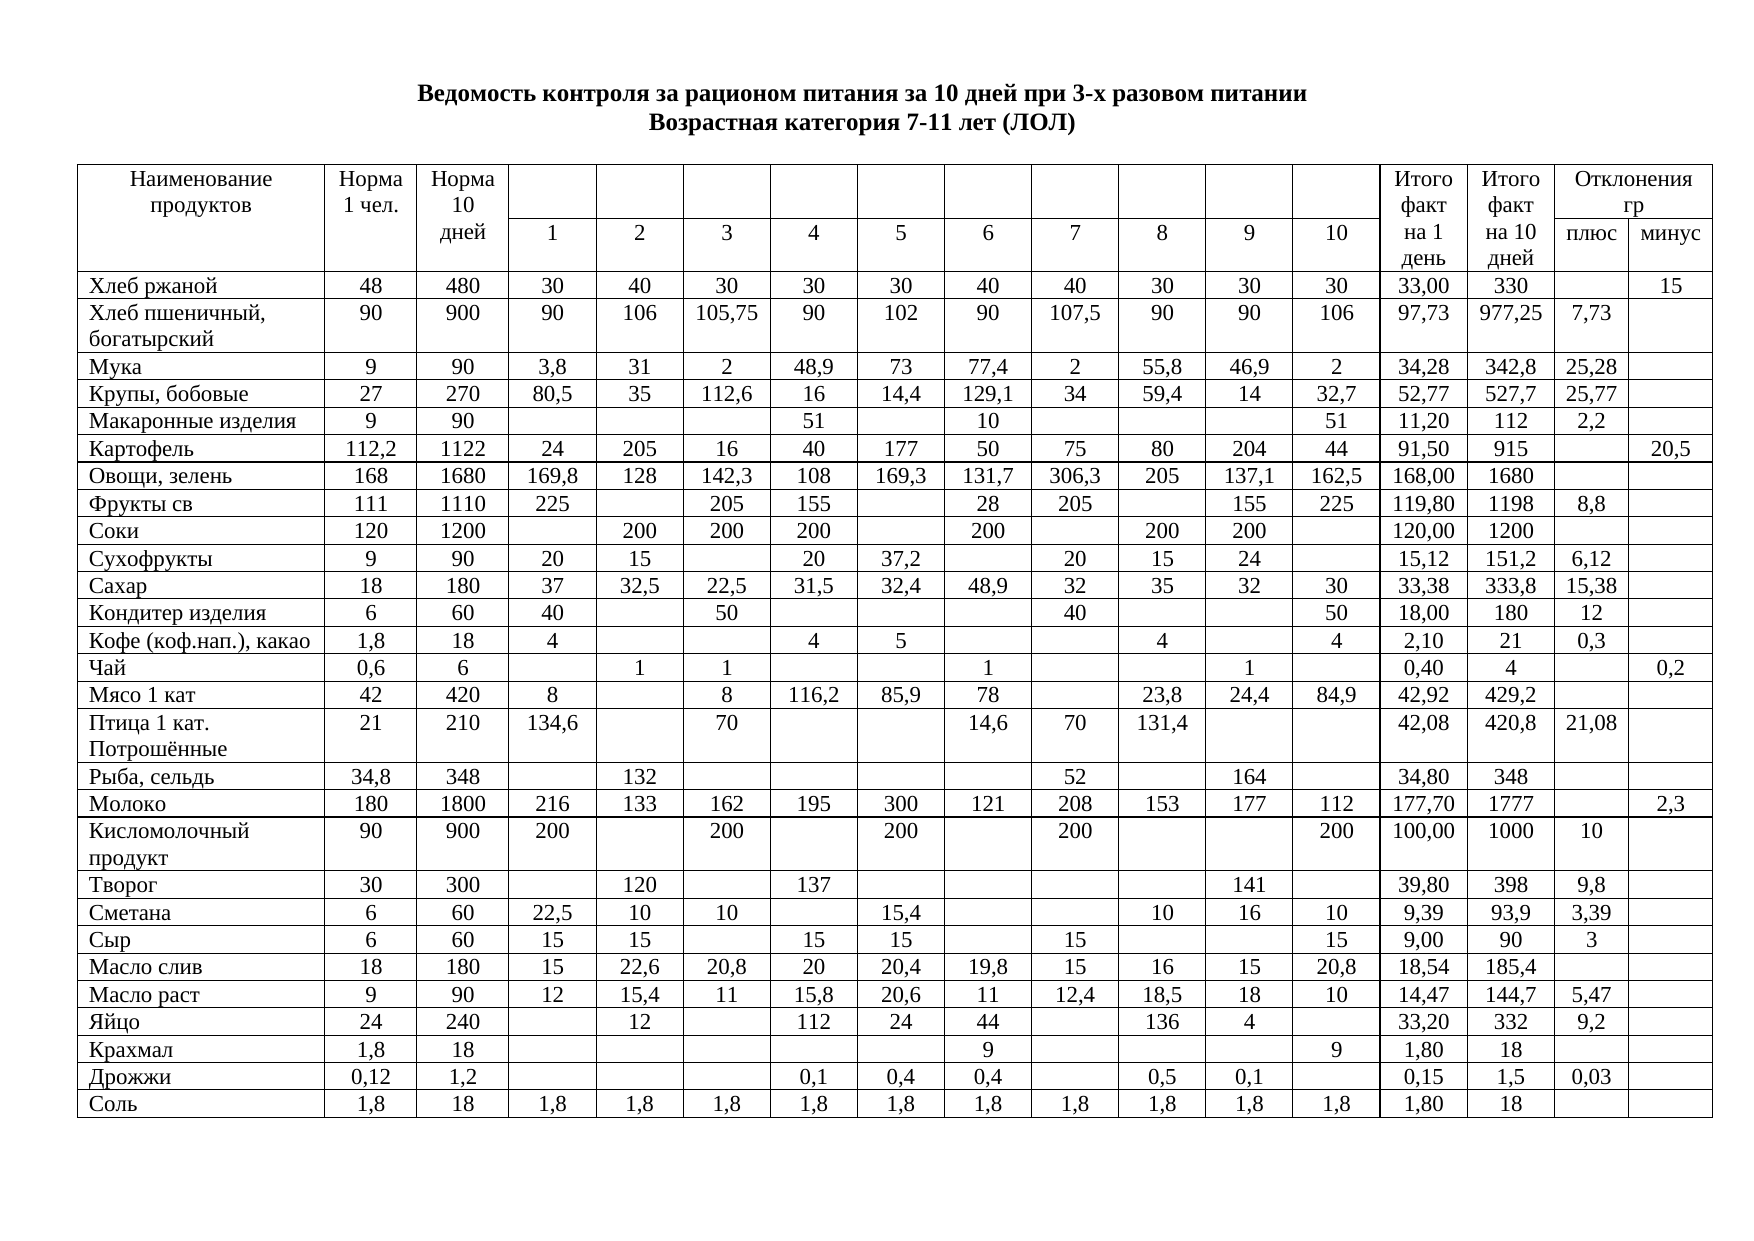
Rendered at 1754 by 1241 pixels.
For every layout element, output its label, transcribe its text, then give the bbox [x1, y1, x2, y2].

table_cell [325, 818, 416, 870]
table_cell 333,8 [1468, 572, 1554, 598]
table_cell 200 [1119, 517, 1205, 543]
table_cell 177 [858, 435, 944, 461]
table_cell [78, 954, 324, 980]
table_cell [1293, 517, 1379, 543]
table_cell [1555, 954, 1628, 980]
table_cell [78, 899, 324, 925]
table_cell [858, 599, 944, 626]
table_cell 30 [684, 272, 770, 298]
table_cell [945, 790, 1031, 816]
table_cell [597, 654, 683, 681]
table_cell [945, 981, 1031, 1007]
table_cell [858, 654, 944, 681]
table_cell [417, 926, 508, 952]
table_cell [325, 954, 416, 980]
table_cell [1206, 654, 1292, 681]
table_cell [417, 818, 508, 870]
table_cell 51 [771, 408, 857, 434]
table_cell Крупы, бобовые [78, 380, 324, 407]
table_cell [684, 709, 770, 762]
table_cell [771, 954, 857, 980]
table_cell 306,3 [1032, 463, 1118, 489]
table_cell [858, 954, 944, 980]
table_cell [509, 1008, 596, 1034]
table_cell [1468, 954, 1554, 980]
table_cell 25,28 [1555, 353, 1628, 379]
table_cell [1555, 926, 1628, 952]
table_cell 51 [1293, 408, 1379, 434]
table_cell [509, 517, 596, 543]
table_cell [597, 599, 683, 626]
table_cell 1122 [417, 435, 508, 461]
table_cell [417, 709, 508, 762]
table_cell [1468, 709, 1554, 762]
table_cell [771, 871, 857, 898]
table_cell 106 [597, 299, 683, 352]
table_cell 40 [771, 435, 857, 461]
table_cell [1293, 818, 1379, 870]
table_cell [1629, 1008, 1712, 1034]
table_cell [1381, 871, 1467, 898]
table_cell 25,77 [1555, 380, 1628, 407]
table_cell [684, 545, 770, 571]
table_cell 16 [771, 380, 857, 407]
table_cell 24 [1206, 545, 1292, 571]
table_header Наименование продуктов [78, 165, 324, 271]
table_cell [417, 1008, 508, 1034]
table_cell 30 [1293, 572, 1379, 598]
table_cell 2,2 [1555, 408, 1628, 434]
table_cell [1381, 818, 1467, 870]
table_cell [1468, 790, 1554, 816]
table_cell 200 [1206, 517, 1292, 543]
table_cell 1198 [1468, 490, 1554, 516]
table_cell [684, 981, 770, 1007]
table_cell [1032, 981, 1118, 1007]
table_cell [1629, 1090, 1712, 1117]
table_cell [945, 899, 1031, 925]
table_cell 7 [1032, 219, 1118, 271]
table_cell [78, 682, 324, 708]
table_cell [1629, 463, 1712, 489]
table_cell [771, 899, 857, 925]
table_cell [858, 517, 944, 543]
table_cell 50 [945, 435, 1031, 461]
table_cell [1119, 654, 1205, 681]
table_cell 90 [1119, 299, 1205, 352]
table_cell 14 [1206, 380, 1292, 407]
table_cell Хлеб ржаной [78, 272, 324, 298]
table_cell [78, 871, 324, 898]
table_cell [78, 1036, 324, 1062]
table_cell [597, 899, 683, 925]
table_header [1032, 165, 1118, 218]
table_cell 91,50 [1381, 435, 1467, 461]
table_cell 7,73 [1555, 299, 1628, 352]
table_cell 34,28 [1381, 353, 1467, 379]
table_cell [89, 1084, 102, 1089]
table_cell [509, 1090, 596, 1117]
table_cell Овощи, зелень [78, 463, 324, 489]
table_cell 200 [945, 517, 1031, 543]
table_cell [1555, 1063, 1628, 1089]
table_header [597, 165, 683, 218]
table_cell 33,38 [1381, 572, 1467, 598]
table_cell 168,00 [1381, 463, 1467, 489]
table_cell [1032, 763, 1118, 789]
table_cell 1110 [417, 490, 508, 516]
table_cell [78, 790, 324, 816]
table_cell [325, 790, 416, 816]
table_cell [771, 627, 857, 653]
table_cell 225 [1293, 490, 1379, 516]
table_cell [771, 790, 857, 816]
table_cell [1555, 435, 1628, 461]
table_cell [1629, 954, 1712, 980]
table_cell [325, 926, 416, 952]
table_header [1206, 165, 1292, 218]
table_cell 30 [1119, 272, 1205, 298]
table_cell 128 [597, 463, 683, 489]
table_cell 180 [417, 572, 508, 598]
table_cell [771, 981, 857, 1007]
table_cell 46,9 [1206, 353, 1292, 379]
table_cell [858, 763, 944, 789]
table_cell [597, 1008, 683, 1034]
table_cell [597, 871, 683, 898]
table_header [684, 165, 770, 218]
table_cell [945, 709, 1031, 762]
table_cell [1119, 408, 1205, 434]
table_cell 40 [509, 599, 596, 626]
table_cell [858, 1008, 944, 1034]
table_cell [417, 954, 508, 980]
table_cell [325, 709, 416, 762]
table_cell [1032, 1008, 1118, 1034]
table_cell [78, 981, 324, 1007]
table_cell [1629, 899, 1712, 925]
table_cell 15 [1629, 272, 1712, 298]
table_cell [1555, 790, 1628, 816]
table_cell 40 [945, 272, 1031, 298]
table_cell [1629, 353, 1712, 379]
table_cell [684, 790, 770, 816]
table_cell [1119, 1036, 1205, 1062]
table_cell 90 [417, 408, 508, 434]
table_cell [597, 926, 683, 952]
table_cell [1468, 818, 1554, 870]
text Ведомость контроля за рационом питания за 10 дней при 3-х разовом питании [89, 78, 1636, 107]
table_cell 1200 [417, 517, 508, 543]
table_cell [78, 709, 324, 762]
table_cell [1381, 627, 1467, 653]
table_cell 2 [597, 219, 683, 271]
table_cell 90 [509, 299, 596, 352]
table_cell 131,7 [945, 463, 1031, 489]
table_cell 4 [771, 219, 857, 271]
table_cell 97,73 [1381, 299, 1467, 352]
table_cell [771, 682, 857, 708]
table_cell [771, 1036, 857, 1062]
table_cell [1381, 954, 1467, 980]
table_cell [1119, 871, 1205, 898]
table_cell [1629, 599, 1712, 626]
table_cell 32,4 [858, 572, 944, 598]
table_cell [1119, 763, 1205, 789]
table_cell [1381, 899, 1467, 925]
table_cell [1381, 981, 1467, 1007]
table_cell 32,7 [1293, 380, 1379, 407]
table_cell минус [1629, 219, 1712, 271]
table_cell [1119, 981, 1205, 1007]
table_cell Сухофрукты [78, 545, 324, 571]
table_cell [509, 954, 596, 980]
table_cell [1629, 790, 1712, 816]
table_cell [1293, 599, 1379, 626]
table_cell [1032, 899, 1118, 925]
table_cell Фрукты св [78, 490, 324, 516]
table_cell Картофель [78, 435, 324, 461]
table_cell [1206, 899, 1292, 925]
table_cell 137,1 [1206, 463, 1292, 489]
table_cell 205 [684, 490, 770, 516]
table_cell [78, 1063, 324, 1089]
table_cell 60 [417, 599, 508, 626]
table_cell [1629, 517, 1712, 543]
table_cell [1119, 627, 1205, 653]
table_cell 1 [509, 219, 596, 271]
table_cell [1293, 545, 1379, 571]
table_cell 15,12 [1381, 545, 1467, 571]
table_cell 34 [1032, 380, 1118, 407]
table_cell 18 [325, 572, 416, 598]
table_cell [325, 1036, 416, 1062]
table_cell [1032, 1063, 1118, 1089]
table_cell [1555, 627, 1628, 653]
table_cell Мука [78, 353, 324, 379]
table_cell 55,8 [1119, 353, 1205, 379]
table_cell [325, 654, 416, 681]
table_cell [1629, 380, 1712, 407]
table_cell 120,00 [1381, 517, 1467, 543]
table_cell 90 [945, 299, 1031, 352]
table_header Норма 1 чел. [325, 165, 416, 271]
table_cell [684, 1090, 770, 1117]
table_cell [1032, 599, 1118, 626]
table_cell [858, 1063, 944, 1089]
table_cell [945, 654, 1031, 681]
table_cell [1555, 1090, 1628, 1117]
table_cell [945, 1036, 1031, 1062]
table_cell 30 [509, 272, 596, 298]
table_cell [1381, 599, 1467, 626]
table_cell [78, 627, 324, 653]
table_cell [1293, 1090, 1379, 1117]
table_cell 105,75 [684, 299, 770, 352]
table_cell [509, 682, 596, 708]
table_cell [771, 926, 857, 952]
table_cell 37 [509, 572, 596, 598]
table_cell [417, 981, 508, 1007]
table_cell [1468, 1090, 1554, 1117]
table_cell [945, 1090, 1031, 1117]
table_cell 6,12 [1555, 545, 1628, 571]
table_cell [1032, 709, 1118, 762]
table_cell 5 [858, 219, 944, 271]
table_cell плюс [1555, 219, 1628, 271]
table_cell Кондитер изделия [78, 599, 324, 626]
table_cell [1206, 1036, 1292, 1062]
table_cell 90 [417, 353, 508, 379]
table_cell [1032, 408, 1118, 434]
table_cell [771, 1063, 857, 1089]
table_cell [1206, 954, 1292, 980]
table_cell 20 [509, 545, 596, 571]
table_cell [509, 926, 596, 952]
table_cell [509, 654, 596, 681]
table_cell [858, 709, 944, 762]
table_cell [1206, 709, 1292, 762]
table_cell [684, 408, 770, 434]
table_header [1293, 165, 1379, 218]
table_cell [597, 408, 683, 434]
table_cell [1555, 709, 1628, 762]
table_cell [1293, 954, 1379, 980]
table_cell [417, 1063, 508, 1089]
table_cell 162,5 [1293, 463, 1379, 489]
table_cell Макаронные изделия [78, 408, 324, 434]
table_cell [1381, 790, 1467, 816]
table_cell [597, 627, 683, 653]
table_cell 330 [1468, 272, 1554, 298]
table_header [858, 165, 944, 218]
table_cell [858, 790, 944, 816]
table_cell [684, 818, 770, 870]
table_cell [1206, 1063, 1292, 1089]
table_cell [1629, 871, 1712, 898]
table_cell 15 [1119, 545, 1205, 571]
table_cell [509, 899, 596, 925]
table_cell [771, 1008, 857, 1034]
table_cell 16 [684, 435, 770, 461]
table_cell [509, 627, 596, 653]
table_cell 200 [597, 517, 683, 543]
table_cell 73 [858, 353, 944, 379]
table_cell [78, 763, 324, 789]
table_cell [1555, 272, 1628, 298]
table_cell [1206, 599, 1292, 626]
table_cell 52,77 [1381, 380, 1467, 407]
table_cell 205 [1032, 490, 1118, 516]
table_cell 2 [684, 353, 770, 379]
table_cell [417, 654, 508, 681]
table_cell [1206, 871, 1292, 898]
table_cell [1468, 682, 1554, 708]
table_cell [1032, 517, 1118, 543]
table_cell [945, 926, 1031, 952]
table_cell 1680 [417, 463, 508, 489]
table_cell 480 [417, 272, 508, 298]
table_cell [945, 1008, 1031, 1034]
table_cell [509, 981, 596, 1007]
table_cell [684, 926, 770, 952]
table_cell 32 [1206, 572, 1292, 598]
table_cell 102 [858, 299, 944, 352]
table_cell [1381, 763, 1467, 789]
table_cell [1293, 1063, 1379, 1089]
table_cell 112 [1468, 408, 1554, 434]
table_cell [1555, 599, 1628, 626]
table_cell 90 [771, 299, 857, 352]
table_cell Хлеб пшеничный, богатырский [78, 299, 324, 352]
table_cell 35 [597, 380, 683, 407]
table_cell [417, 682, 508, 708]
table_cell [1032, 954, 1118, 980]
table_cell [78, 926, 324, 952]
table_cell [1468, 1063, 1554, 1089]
table_cell 204 [1206, 435, 1292, 461]
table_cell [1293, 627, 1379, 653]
table_cell [858, 490, 944, 516]
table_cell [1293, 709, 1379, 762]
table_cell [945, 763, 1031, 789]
table_cell 15,38 [1555, 572, 1628, 598]
table_cell 30 [858, 272, 944, 298]
table_cell 27 [325, 380, 416, 407]
table_cell 3 [684, 219, 770, 271]
table_cell Соки [78, 517, 324, 543]
table_cell 2 [1032, 353, 1118, 379]
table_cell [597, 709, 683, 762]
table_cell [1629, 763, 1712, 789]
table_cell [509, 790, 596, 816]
table_cell 31,5 [771, 572, 857, 598]
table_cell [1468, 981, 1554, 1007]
table_cell 30 [1293, 272, 1379, 298]
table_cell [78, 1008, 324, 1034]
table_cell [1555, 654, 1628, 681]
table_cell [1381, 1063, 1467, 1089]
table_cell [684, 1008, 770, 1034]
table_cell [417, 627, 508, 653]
table_cell 35 [1119, 572, 1205, 598]
table_header [509, 165, 596, 218]
table_cell 6 [325, 599, 416, 626]
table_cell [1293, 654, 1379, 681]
table_cell 9 [325, 408, 416, 434]
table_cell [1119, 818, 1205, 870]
table_cell 6 [945, 219, 1031, 271]
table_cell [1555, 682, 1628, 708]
table_cell 11,20 [1381, 408, 1467, 434]
table_cell 915 [1468, 435, 1554, 461]
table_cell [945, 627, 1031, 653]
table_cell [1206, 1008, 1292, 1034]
table_cell [1629, 545, 1712, 571]
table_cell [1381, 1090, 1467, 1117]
table_cell [858, 408, 944, 434]
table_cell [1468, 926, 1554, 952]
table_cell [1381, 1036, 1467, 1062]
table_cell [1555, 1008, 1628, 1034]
table_cell 9 [1206, 219, 1292, 271]
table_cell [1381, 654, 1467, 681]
table_cell 10 [945, 408, 1031, 434]
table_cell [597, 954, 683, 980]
table_cell 108 [771, 463, 857, 489]
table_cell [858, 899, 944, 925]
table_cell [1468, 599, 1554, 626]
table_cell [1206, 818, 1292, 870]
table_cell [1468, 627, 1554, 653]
table_cell 142,3 [684, 463, 770, 489]
table_cell 30 [1206, 272, 1292, 298]
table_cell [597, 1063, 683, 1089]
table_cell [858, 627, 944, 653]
table_cell [1629, 299, 1712, 352]
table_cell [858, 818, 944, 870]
table_cell 129,1 [945, 380, 1031, 407]
table_cell 119,80 [1381, 490, 1467, 516]
table_cell 20,5 [1629, 435, 1712, 461]
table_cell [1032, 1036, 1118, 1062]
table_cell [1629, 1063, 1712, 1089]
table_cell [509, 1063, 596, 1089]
table_cell [509, 408, 596, 434]
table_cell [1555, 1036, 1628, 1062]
table_header Отклонения гр [1555, 165, 1712, 218]
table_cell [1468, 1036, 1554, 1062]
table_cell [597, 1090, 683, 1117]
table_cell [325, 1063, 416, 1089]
table_cell 48,9 [771, 353, 857, 379]
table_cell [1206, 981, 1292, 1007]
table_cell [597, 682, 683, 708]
table_cell 8,8 [1555, 490, 1628, 516]
table_cell 1680 [1468, 463, 1554, 489]
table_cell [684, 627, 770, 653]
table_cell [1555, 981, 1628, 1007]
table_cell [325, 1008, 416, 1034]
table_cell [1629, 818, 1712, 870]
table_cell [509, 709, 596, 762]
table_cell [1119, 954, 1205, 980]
table_cell 59,4 [1119, 380, 1205, 407]
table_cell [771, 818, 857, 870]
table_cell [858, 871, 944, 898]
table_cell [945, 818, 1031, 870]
table_cell 90 [1206, 299, 1292, 352]
table_cell 155 [771, 490, 857, 516]
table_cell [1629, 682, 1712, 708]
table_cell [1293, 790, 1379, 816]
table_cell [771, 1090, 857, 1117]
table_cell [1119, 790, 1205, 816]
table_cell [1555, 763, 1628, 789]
table_cell 37,2 [858, 545, 944, 571]
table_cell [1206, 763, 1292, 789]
table_cell 155 [1206, 490, 1292, 516]
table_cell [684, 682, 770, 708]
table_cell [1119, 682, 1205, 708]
table_cell 90 [417, 545, 508, 571]
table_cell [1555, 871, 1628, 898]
table_cell [1629, 572, 1712, 598]
table_cell 270 [417, 380, 508, 407]
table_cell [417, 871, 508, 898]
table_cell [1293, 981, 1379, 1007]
table_cell 1200 [1468, 517, 1554, 543]
table_cell 40 [1032, 272, 1118, 298]
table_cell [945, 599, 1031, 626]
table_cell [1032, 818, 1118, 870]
table_header [771, 165, 857, 218]
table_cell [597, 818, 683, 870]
table_cell [597, 490, 683, 516]
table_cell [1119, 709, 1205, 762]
table_cell 50 [684, 599, 770, 626]
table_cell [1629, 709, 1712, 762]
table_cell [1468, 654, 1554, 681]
table_cell 10 [1293, 219, 1379, 271]
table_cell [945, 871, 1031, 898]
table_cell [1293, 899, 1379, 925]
table_cell 40 [597, 272, 683, 298]
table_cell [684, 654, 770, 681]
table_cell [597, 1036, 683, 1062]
table_cell 111 [325, 490, 416, 516]
table_cell 24 [509, 435, 596, 461]
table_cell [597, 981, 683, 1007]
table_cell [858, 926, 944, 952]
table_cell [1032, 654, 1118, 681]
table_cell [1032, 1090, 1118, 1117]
table_cell 225 [509, 490, 596, 516]
table_cell 77,4 [945, 353, 1031, 379]
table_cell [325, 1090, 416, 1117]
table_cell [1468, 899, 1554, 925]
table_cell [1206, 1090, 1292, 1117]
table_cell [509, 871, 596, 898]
table_cell 112,6 [684, 380, 770, 407]
table_cell 112,2 [325, 435, 416, 461]
table_cell [945, 545, 1031, 571]
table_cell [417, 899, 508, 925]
table_header Норма 10 дней [417, 165, 508, 271]
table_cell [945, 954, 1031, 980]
table_cell Сахар [78, 572, 324, 598]
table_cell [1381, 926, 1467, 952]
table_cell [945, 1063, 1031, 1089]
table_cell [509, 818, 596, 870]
table_cell 20 [1032, 545, 1118, 571]
table_cell 30 [771, 272, 857, 298]
table_cell [1206, 408, 1292, 434]
table_cell 15 [597, 545, 683, 571]
table_cell 80 [1119, 435, 1205, 461]
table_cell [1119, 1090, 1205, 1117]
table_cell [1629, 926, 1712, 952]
table_cell 200 [684, 517, 770, 543]
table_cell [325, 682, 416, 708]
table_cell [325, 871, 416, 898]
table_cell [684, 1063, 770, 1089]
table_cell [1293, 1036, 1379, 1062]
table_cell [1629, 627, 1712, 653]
table_cell 200 [771, 517, 857, 543]
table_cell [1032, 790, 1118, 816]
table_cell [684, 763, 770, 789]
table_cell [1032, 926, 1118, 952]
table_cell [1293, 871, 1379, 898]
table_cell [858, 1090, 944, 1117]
table_cell 9 [325, 353, 416, 379]
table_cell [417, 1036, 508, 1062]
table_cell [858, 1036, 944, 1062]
table_cell 80,5 [509, 380, 596, 407]
text Возрастная категория 7-11 лет (ЛОЛ) [89, 107, 1636, 135]
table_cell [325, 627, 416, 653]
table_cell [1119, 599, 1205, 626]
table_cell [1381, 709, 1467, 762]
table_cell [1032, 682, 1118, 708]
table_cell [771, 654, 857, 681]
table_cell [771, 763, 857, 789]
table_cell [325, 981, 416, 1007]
table_cell 205 [597, 435, 683, 461]
table_cell [1555, 517, 1628, 543]
table_header Итого факт на 1 день [1381, 165, 1467, 271]
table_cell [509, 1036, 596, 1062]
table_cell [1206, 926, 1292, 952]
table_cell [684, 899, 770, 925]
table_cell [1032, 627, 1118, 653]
table_header Итого факт на 10 дней [1468, 165, 1554, 271]
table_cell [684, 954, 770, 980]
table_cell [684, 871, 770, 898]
table_cell [1629, 490, 1712, 516]
table_cell 9 [325, 545, 416, 571]
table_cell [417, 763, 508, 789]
table_cell 3,8 [509, 353, 596, 379]
table_cell 28 [945, 490, 1031, 516]
table_cell [1629, 408, 1712, 434]
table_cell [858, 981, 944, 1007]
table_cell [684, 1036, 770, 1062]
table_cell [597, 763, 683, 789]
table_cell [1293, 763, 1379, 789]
table_cell 342,8 [1468, 353, 1554, 379]
table_cell 44 [1293, 435, 1379, 461]
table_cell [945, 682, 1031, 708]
table_cell 48,9 [945, 572, 1031, 598]
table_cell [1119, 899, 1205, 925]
table_cell 90 [325, 299, 416, 352]
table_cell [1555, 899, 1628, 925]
table_cell 32,5 [597, 572, 683, 598]
table_cell 977,25 [1468, 299, 1554, 352]
table_header [1119, 165, 1205, 218]
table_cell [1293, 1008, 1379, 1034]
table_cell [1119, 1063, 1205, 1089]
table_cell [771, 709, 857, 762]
table_cell 106 [1293, 299, 1379, 352]
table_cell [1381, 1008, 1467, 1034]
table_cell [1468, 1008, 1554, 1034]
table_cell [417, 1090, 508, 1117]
table_cell 8 [1119, 219, 1205, 271]
table_cell 2 [1293, 353, 1379, 379]
table_cell 107,5 [1032, 299, 1118, 352]
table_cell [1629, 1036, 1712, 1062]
table_cell 31 [597, 353, 683, 379]
table_cell 33,00 [1381, 272, 1467, 298]
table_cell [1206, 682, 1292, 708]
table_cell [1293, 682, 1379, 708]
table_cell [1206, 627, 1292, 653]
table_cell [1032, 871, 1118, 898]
table_cell 169,3 [858, 463, 944, 489]
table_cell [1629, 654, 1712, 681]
table_cell 20 [771, 545, 857, 571]
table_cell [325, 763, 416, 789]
table_cell 900 [417, 299, 508, 352]
table_header [945, 165, 1031, 218]
table_cell 48 [325, 272, 416, 298]
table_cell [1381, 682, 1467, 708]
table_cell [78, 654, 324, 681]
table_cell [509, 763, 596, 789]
table_cell 168 [325, 463, 416, 489]
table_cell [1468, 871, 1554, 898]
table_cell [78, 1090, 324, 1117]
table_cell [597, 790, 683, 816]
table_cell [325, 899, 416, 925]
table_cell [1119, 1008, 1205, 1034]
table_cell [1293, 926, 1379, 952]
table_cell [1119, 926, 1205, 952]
table_cell 205 [1119, 463, 1205, 489]
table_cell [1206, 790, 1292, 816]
table_cell 120 [325, 517, 416, 543]
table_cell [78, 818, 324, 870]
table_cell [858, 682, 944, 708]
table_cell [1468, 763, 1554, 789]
table_cell [1555, 463, 1628, 489]
table_cell [771, 599, 857, 626]
table_cell 75 [1032, 435, 1118, 461]
table_cell 151,2 [1468, 545, 1554, 571]
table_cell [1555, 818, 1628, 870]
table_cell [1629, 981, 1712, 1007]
table_cell 22,5 [684, 572, 770, 598]
table_cell 32 [1032, 572, 1118, 598]
table_cell 169,8 [509, 463, 596, 489]
table_cell 14,4 [858, 380, 944, 407]
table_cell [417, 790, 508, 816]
table_cell 527,7 [1468, 380, 1554, 407]
table_cell [1119, 490, 1205, 516]
